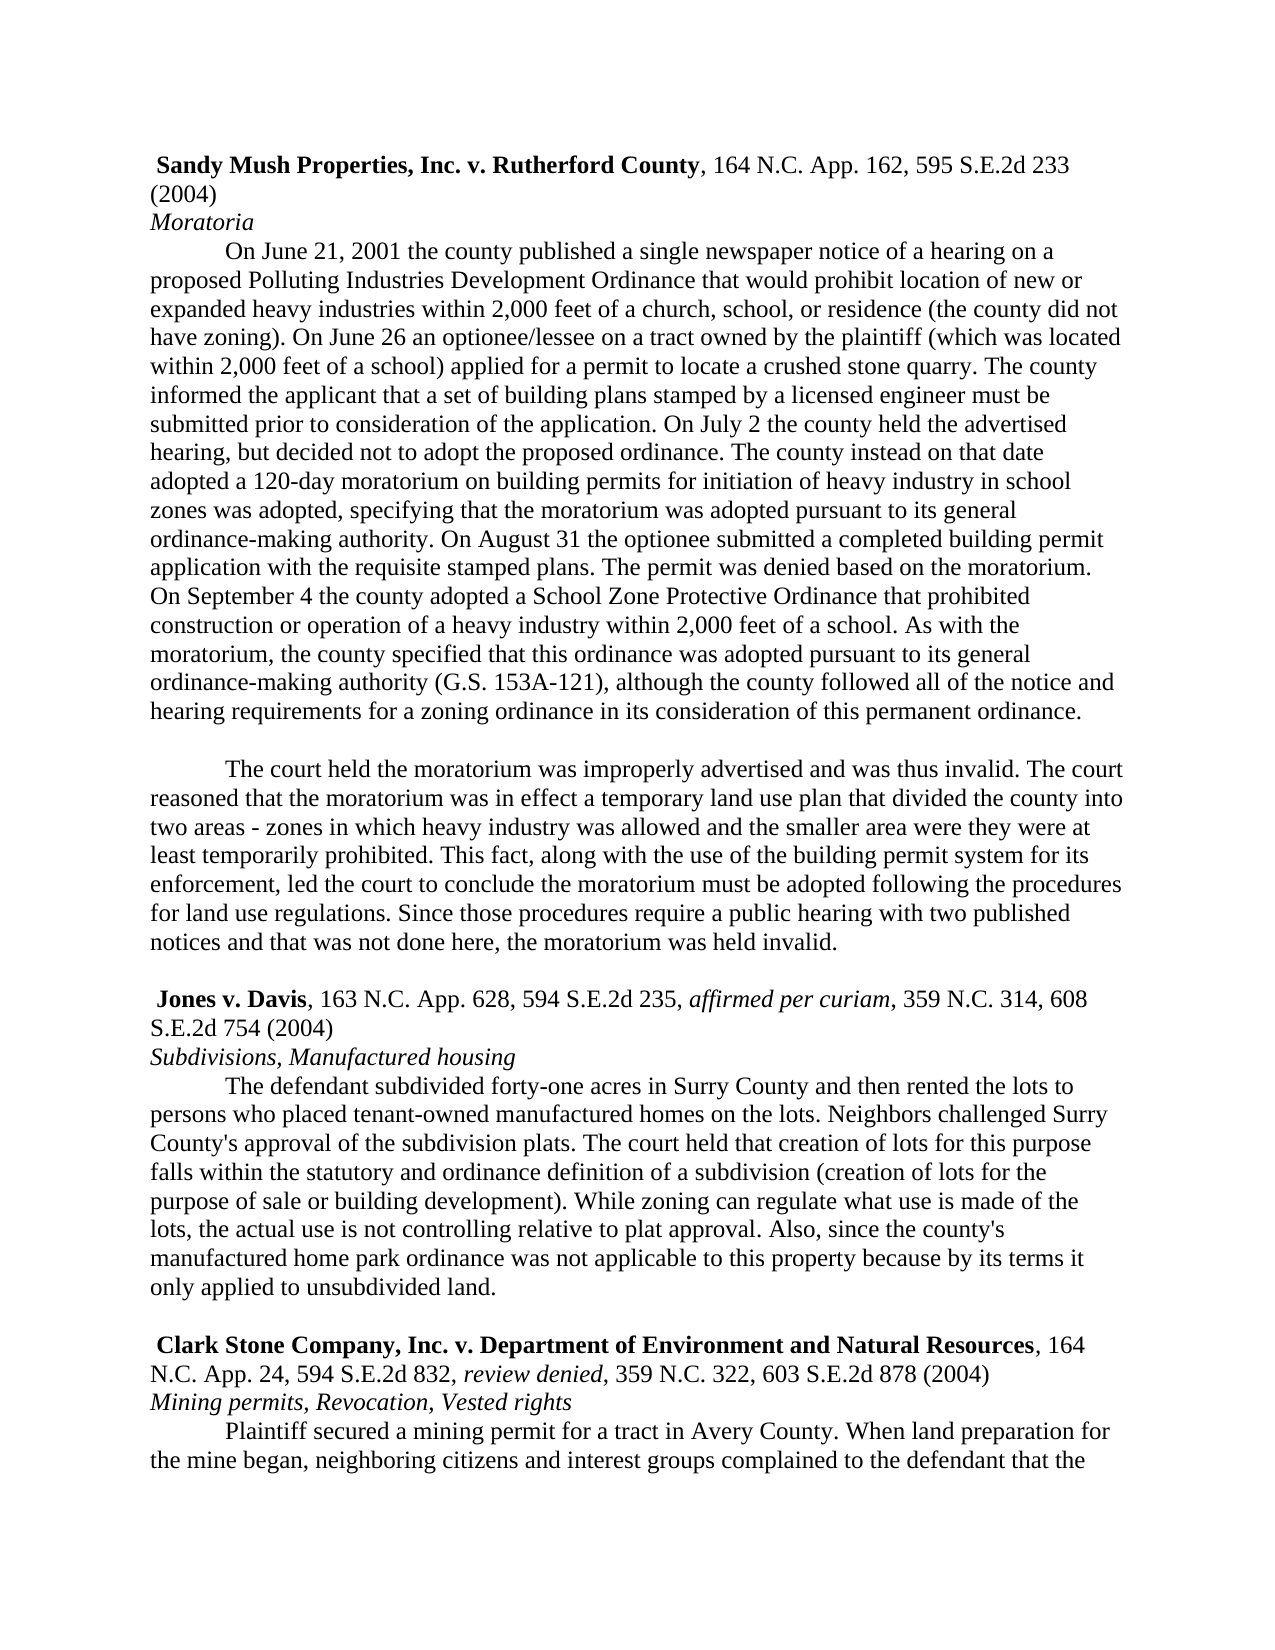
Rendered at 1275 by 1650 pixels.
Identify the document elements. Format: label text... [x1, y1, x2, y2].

text Jones v. Davis, 163 N.C. App. 628, 594 S.E.2d 235, affirmed per curiam, 359 N.C. 314, 608 S.E.2d 754 (2004) Subdivisions, Manufactured housing The defendant subdivided forty-one acres in Surry County and then rented the lots to persons who placed tenant-owned manufactured homes on the lots. Neighbors challenged Surry County's approval of the subdivision plats. The court held that creation of lots for this purpose falls within the statutory and ordinance definition of a subdivision (creation of lots for the purpose of sale or building development). While zoning can regulate what use is made of the lots, the actual use is not controlling relative to plat approval. Also, since the county's manufactured home park ordinance was not applicable to this property because by its terms it only applied to unsubdivided land. [150, 984, 1125, 1301]
text Sandy Mush Properties, Inc. v. Rutherford County, 164 N.C. App. 162, 595 S.E.2d 233 (2004) Moratoria On June 21, 2001 the county published a single newspaper notice of a hearing on a proposed Polluting Industries Development Ordinance that would prohibit location of new or expanded heavy industries within 2,000 feet of a church, school, or residence (the county did not have zoning). On June 26 an optionee/lessee on a tract owned by the plaintiff (which was located within 2,000 feet of a school) applied for a permit to locate a crushed stone quarry. The county informed the applicant that a set of building plans stamped by a licensed engineer must be submitted prior to consideration of the application. On July 2 the county held the advertised hearing, but decided not to adopt the proposed ordinance. The county instead on that date adopted a 120-day moratorium on building permits for initiation of heavy industry in school zones was adopted, specifying that the moratorium was adopted pursuant to its general ordinance-making authority. On August 31 the optionee submitted a completed building permit application with the requisite stamped plans. The permit was denied based on the moratorium. On September 4 the county adopted a School Zone Protective Ordinance that prohibited construction or operation of a heavy industry within 2,000 feet of a school. As with the moratorium, the county specified that this ordinance was adopted pursuant to its general ordinance-making authority (G.S. 153A-121), although the county followed all of the notice and hearing requirements for a zoning ordinance in its consideration of this permanent ordinance. [150, 150, 1125, 725]
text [150, 1330, 1125, 1474]
text The court held the moratorium was improperly advertised and was thus invalid. The court reasoned that the moratorium was in effect a temporary land use plan that divided the county into two areas - zones in which heavy industry was allowed and the smaller area were they were at least temporarily prohibited. This fact, along with the use of the building permit system for its enforcement, led the court to conclude the moratorium must be adopted following the procedures for land use regulations. Since those procedures require a public hearing with two published notices and that was not done here, the moratorium was held invalid. [150, 754, 1125, 955]
